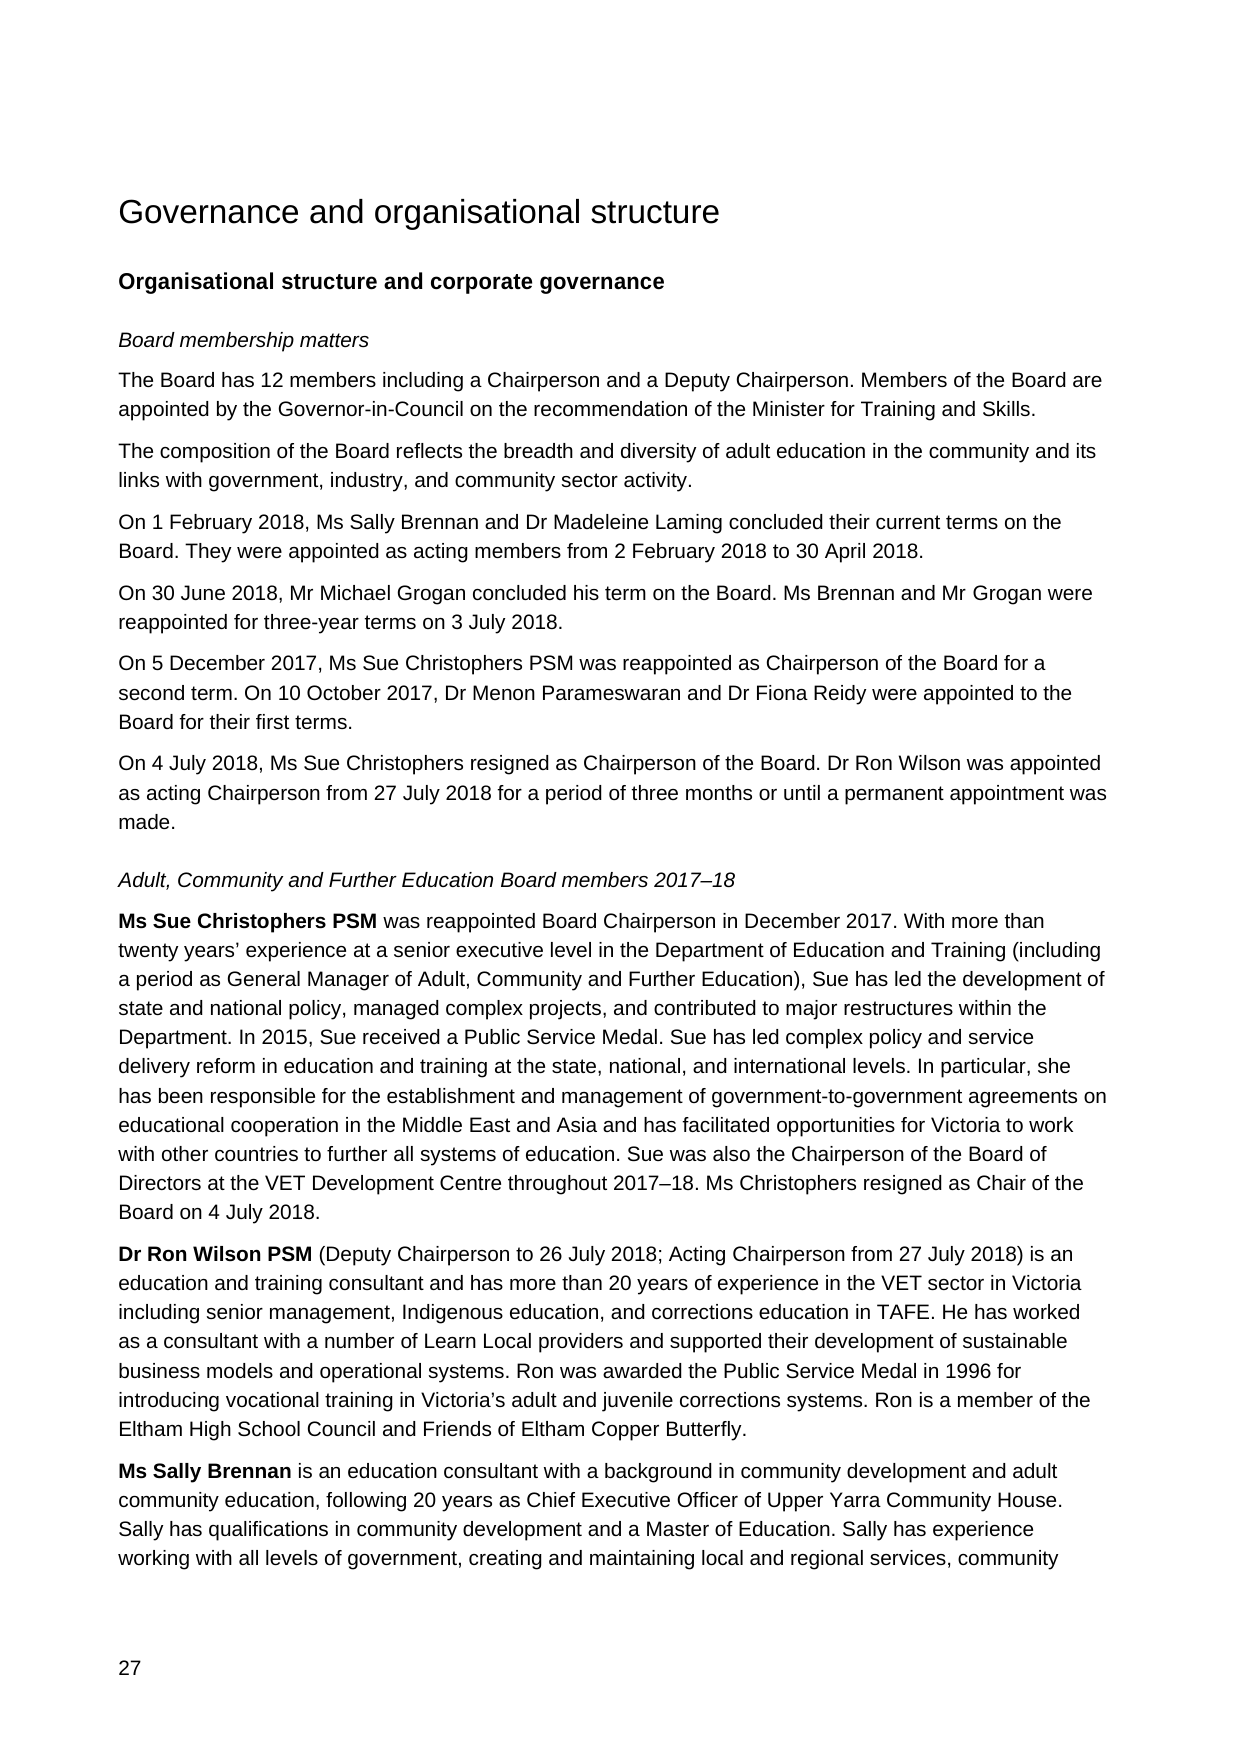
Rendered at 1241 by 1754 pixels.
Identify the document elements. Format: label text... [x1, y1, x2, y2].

text The Board has 12 members including a Chairperson and a Deputy Chairperson. Members of the Board are appointed by the Governor-in-Council on the recommendation of the Minister for Training and Skills. [118, 364, 1108, 422]
text On 4 July 2018, Ms Sue Christophers resigned as Chairperson of the Board. Dr Ron Wilson was appointed as acting Chairperson from 27 July 2018 for a period of three months or until a permanent appointment was made. [118, 747, 1108, 835]
text On 5 December 2017, Ms Sue Christophers PSM was reappointed as Chairperson of the Board for a second term. On 10 October 2017, Dr Menon Parameswaran and Dr Fiona Reidy were appointed to the Board for their first terms. [118, 647, 1108, 735]
subtitle Board membership matters [118, 328, 1123, 352]
subtitle Organisational structure and corporate governance [118, 268, 1122, 294]
text On 1 February 2018, Ms Sally Brennan and Dr Madeleine Laming concluded their current terms on the Board. They were appointed as acting members from 2 February 2018 to 30 April 2018. [118, 506, 1108, 564]
text The composition of the Board reflects the breadth and diversity of adult education in the community and its links with government, industry, and community sector activity. [118, 435, 1108, 493]
subtitle Governance and organisational structure [118, 192, 1122, 230]
text Dr Ron Wilson PSM (Deputy Chairperson to 26 July 2018; Acting Chairperson from 27 July 2018) is an education and training consultant and has more than 20 years of experience in the VET sector in Victoria including senior management, Indigenous education, and corrections education in TAFE. He has worked as a consultant with a number of Learn Local providers and supported their development of sustainable business models and operational systems. Ron was awarded the Public Service Medal in 1996 for introducing vocational training in Victoria’s adult and juvenile corrections systems. Ron is a member of the Eltham High School Council and Friends of Eltham Copper Butterfly. [118, 1238, 1108, 1442]
text On 30 June 2018, Mr Michael Grogan concluded his term on the Board. Ms Brennan and Mr Grogan were reappointed for three-year terms on 3 July 2018. [118, 577, 1108, 635]
text Ms Sue Christophers PSM was reappointed Board Chairperson in December 2017. With more than twenty years’ experience at a senior executive level in the Department of Education and Training (including a period as General Manager of Adult, Community and Further Education), Sue has led the development of state and national policy, managed complex projects, and contributed to major restructures within the Department. In 2015, Sue received a Public Service Medal. Sue has led complex policy and service delivery reform in education and training at the state, national, and international levels. In particular, she has been responsible for the establishment and management of government-to-government agreements on educational cooperation in the Middle East and Asia and has facilitated opportunities for Victoria to work with other countries to further all systems of education. Sue was also the Chairperson of the Board of Directors at the VET Development Centre throughout 2017–18. Ms Christophers resigned as Chair of the Board on 4 July 2018. [118, 905, 1108, 1226]
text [118, 1455, 1108, 1571]
subtitle Adult, Community and Further Education Board members 2017–18 [118, 868, 1123, 892]
